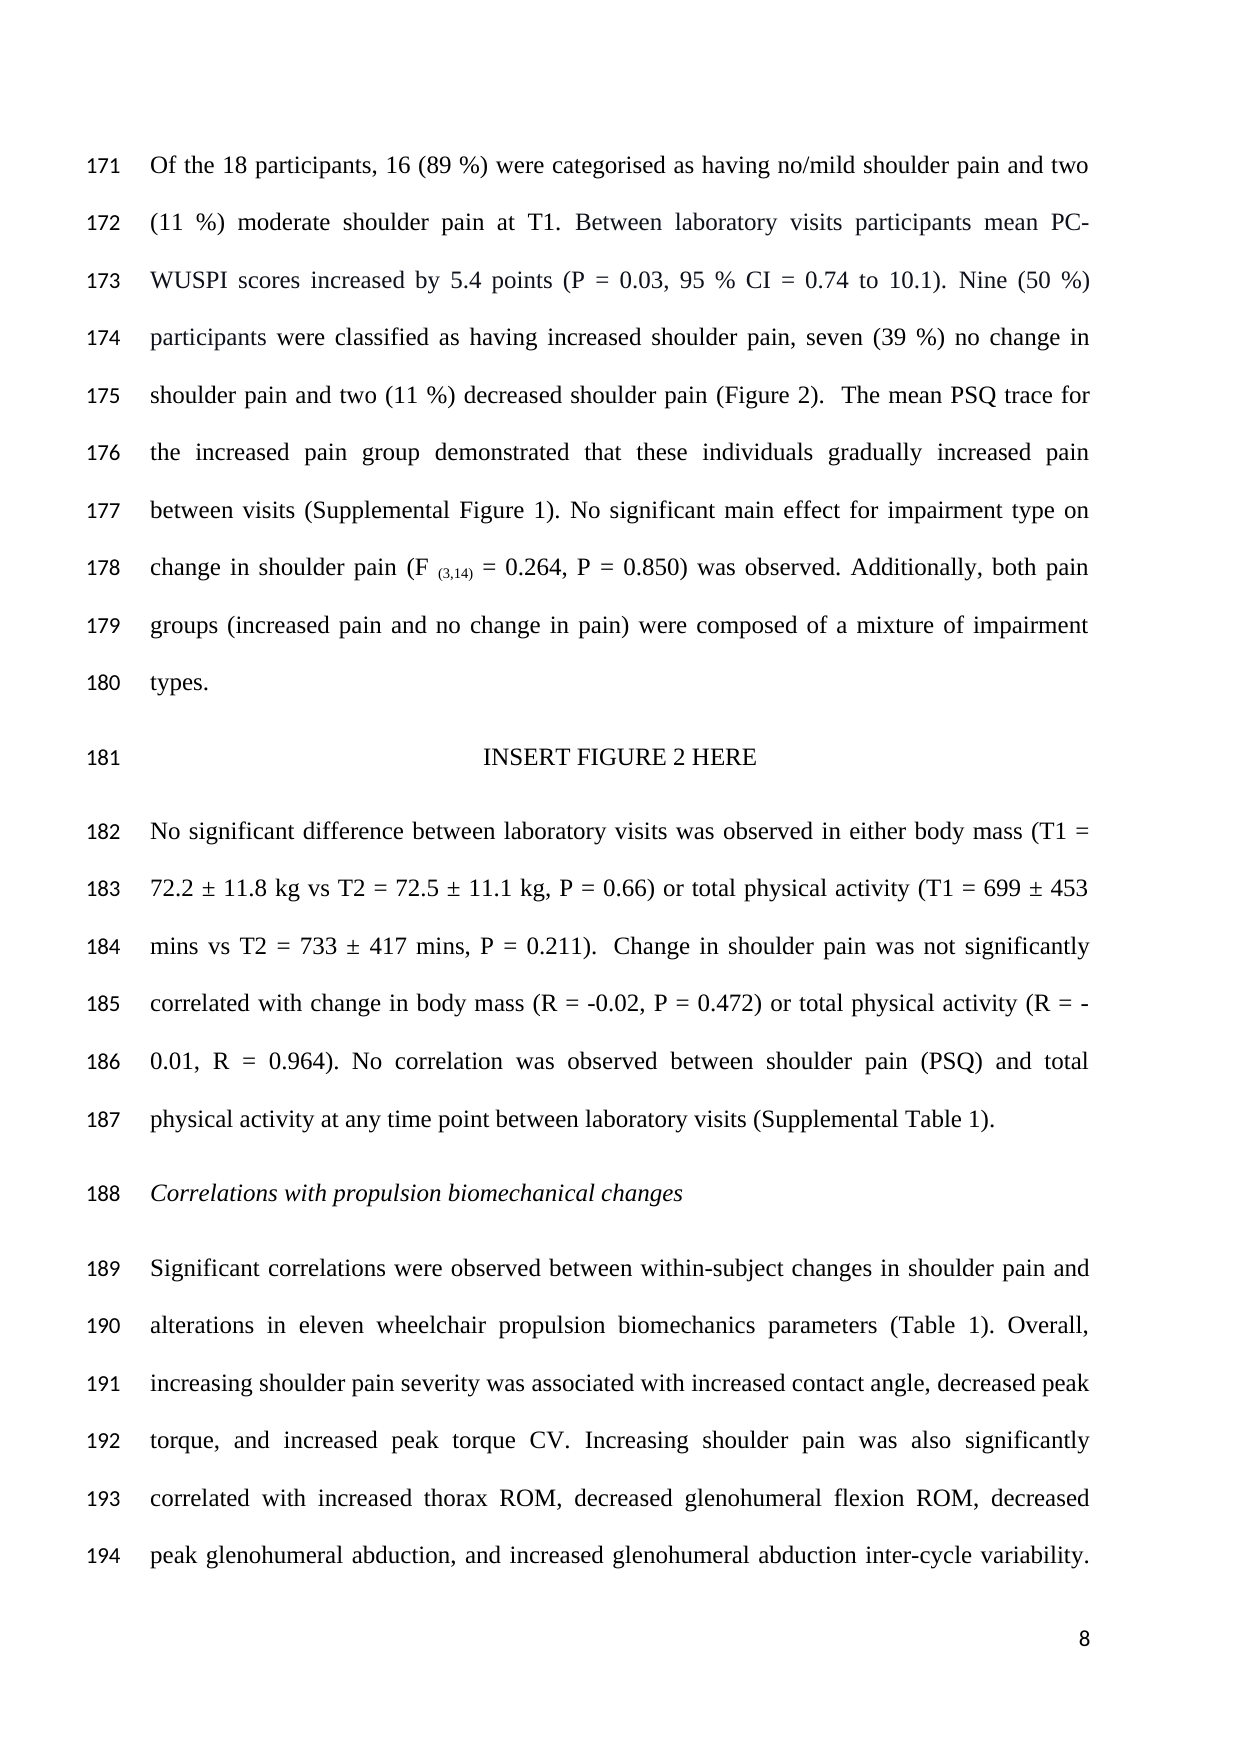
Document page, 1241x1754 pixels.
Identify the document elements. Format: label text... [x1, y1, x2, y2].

text Correlations with propulsion biomechanical changes [150, 1178, 1090, 1207]
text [150, 1253, 1090, 1569]
text Of the 18 participants, 16 (89 %) were categorised as having no/mild shoulder pain and two (11 %) moderate shoulder pain at T1. Between laboratory visits participants mean PC-WUSPI scores increased by 5.4 points (P = 0.03, 95 % CI = 0.74 to 10.1). Nine (50 %) participants were classified as having increased shoulder pain, seven (39 %) no change in shoulder pain and two (11 %) decreased shoulder pain (Figure 2). The mean PSQ trace for the increased pain group demonstrated that these individuals gradually increased pain between visits (Supplemental Figure 1). No significant main effect for impairment type on change in shoulder pain (F (3,14) = 0.264, P = 0.850) was observed. Additionally, both pain groups (increased pain and no change in pain) were composed of a mixture of impairment types. [150, 150, 1090, 696]
text No significant difference between laboratory visits was observed in either body mass (T1 = 72.2 ± 11.8 kg vs T2 = 72.5 ± 11.1 kg, P = 0.66) or total physical activity (T1 = 699 ± 453 mins vs T2 = 733 ± 417 mins, P = 0.211). Change in shoulder pain was not significantly correlated with change in body mass (R = -0.02, P = 0.472) or total physical activity (R = -0.01, R = 0.964). No correlation was observed between shoulder pain (PSQ) and total physical activity at any time point between laboratory visits (Supplemental Table 1). [150, 816, 1090, 1133]
text INSERT FIGURE 2 HERE [150, 742, 1090, 770]
